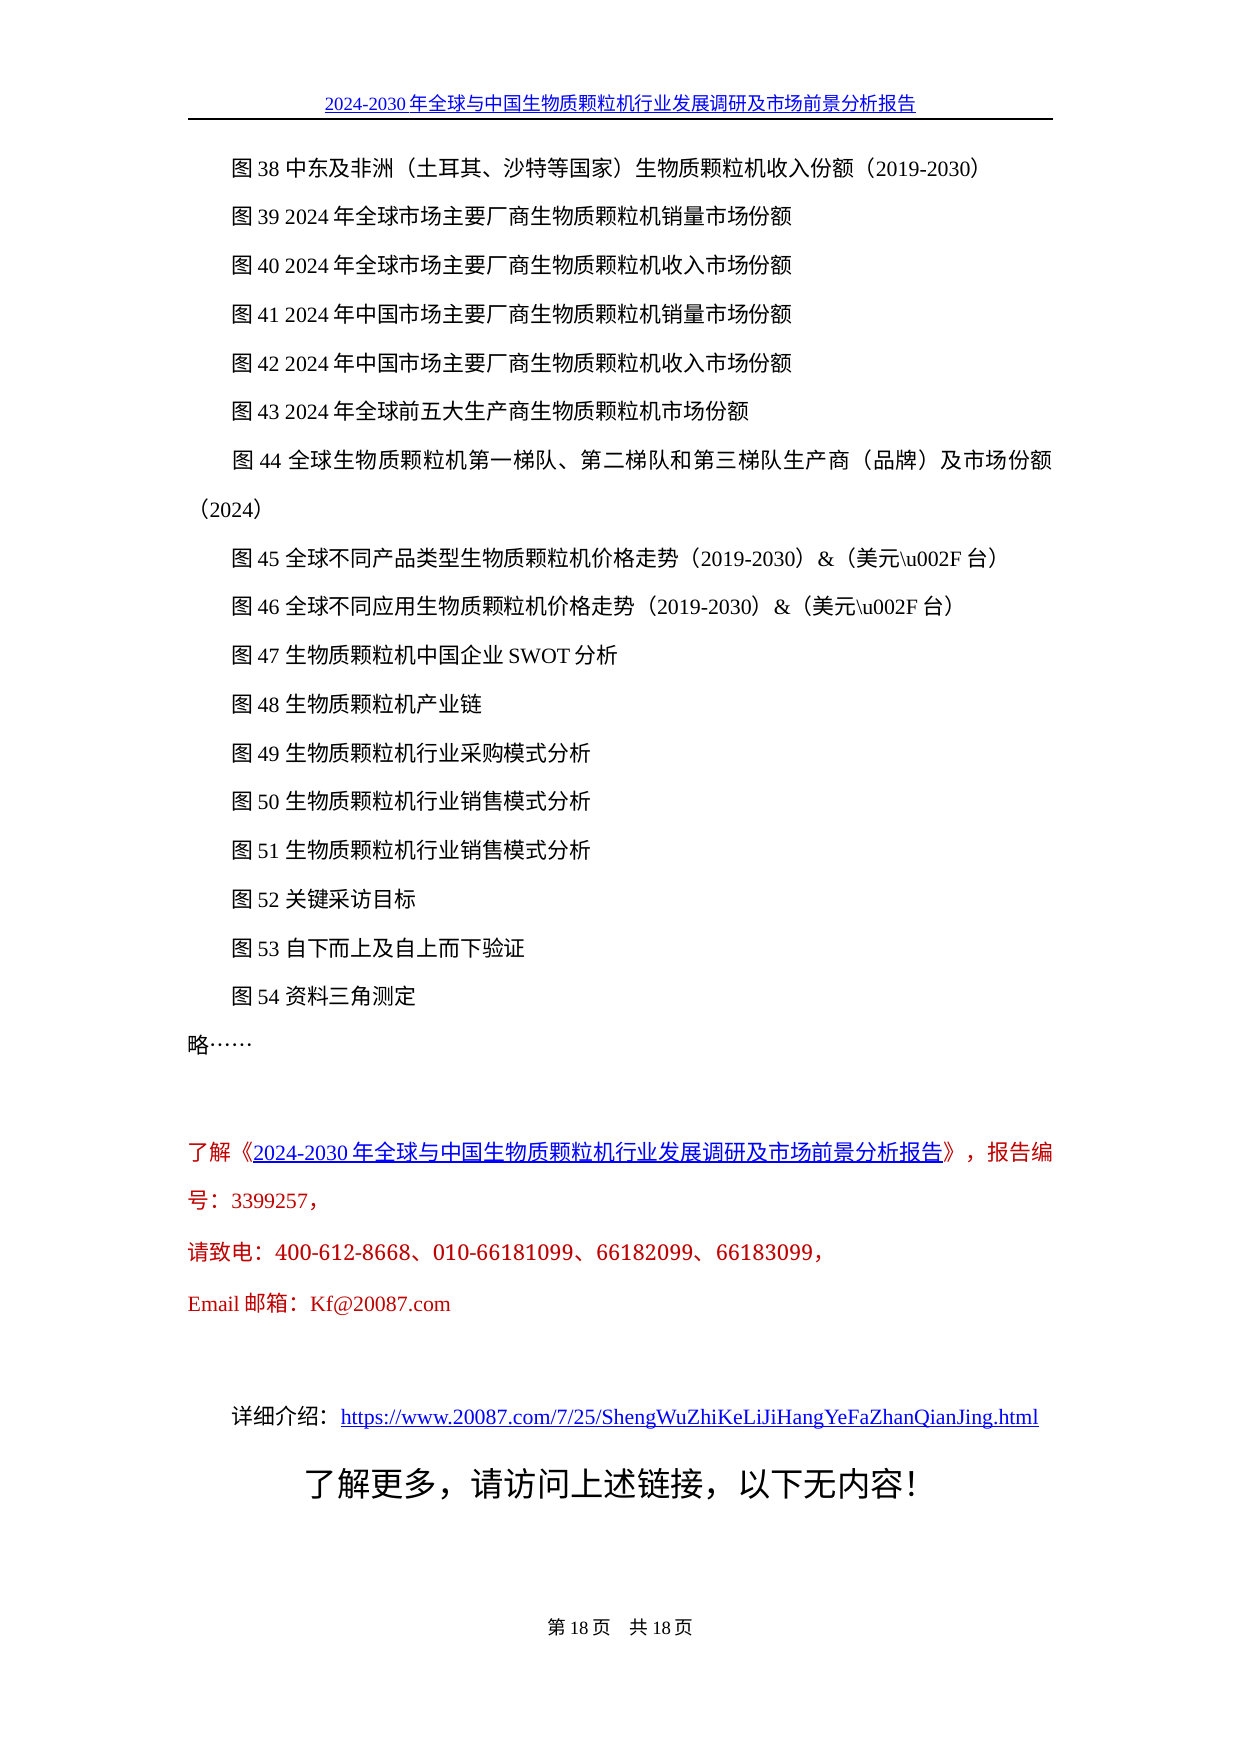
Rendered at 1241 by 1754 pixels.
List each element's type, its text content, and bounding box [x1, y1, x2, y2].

text 请致电：400-612-8668、010-66181099、66182099、66183099， [187, 1234, 1053, 1267]
text 详细介绍：https://www.20087.com/7/25/ShengWuZhiKeLiJiHangYeFaZhanQianJing.html [187, 1399, 1053, 1431]
text 了解《2024-2030年全球与中国生物质颗粒机行业发展调研及市场前景分析报告》，报告编号：3399257， [187, 1134, 1053, 1215]
title 了解更多，请访问上述链接，以下无内容！ [187, 1449, 1053, 1514]
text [187, 150, 1053, 1060]
text Email邮箱：Kf@20087.com [187, 1286, 1053, 1318]
